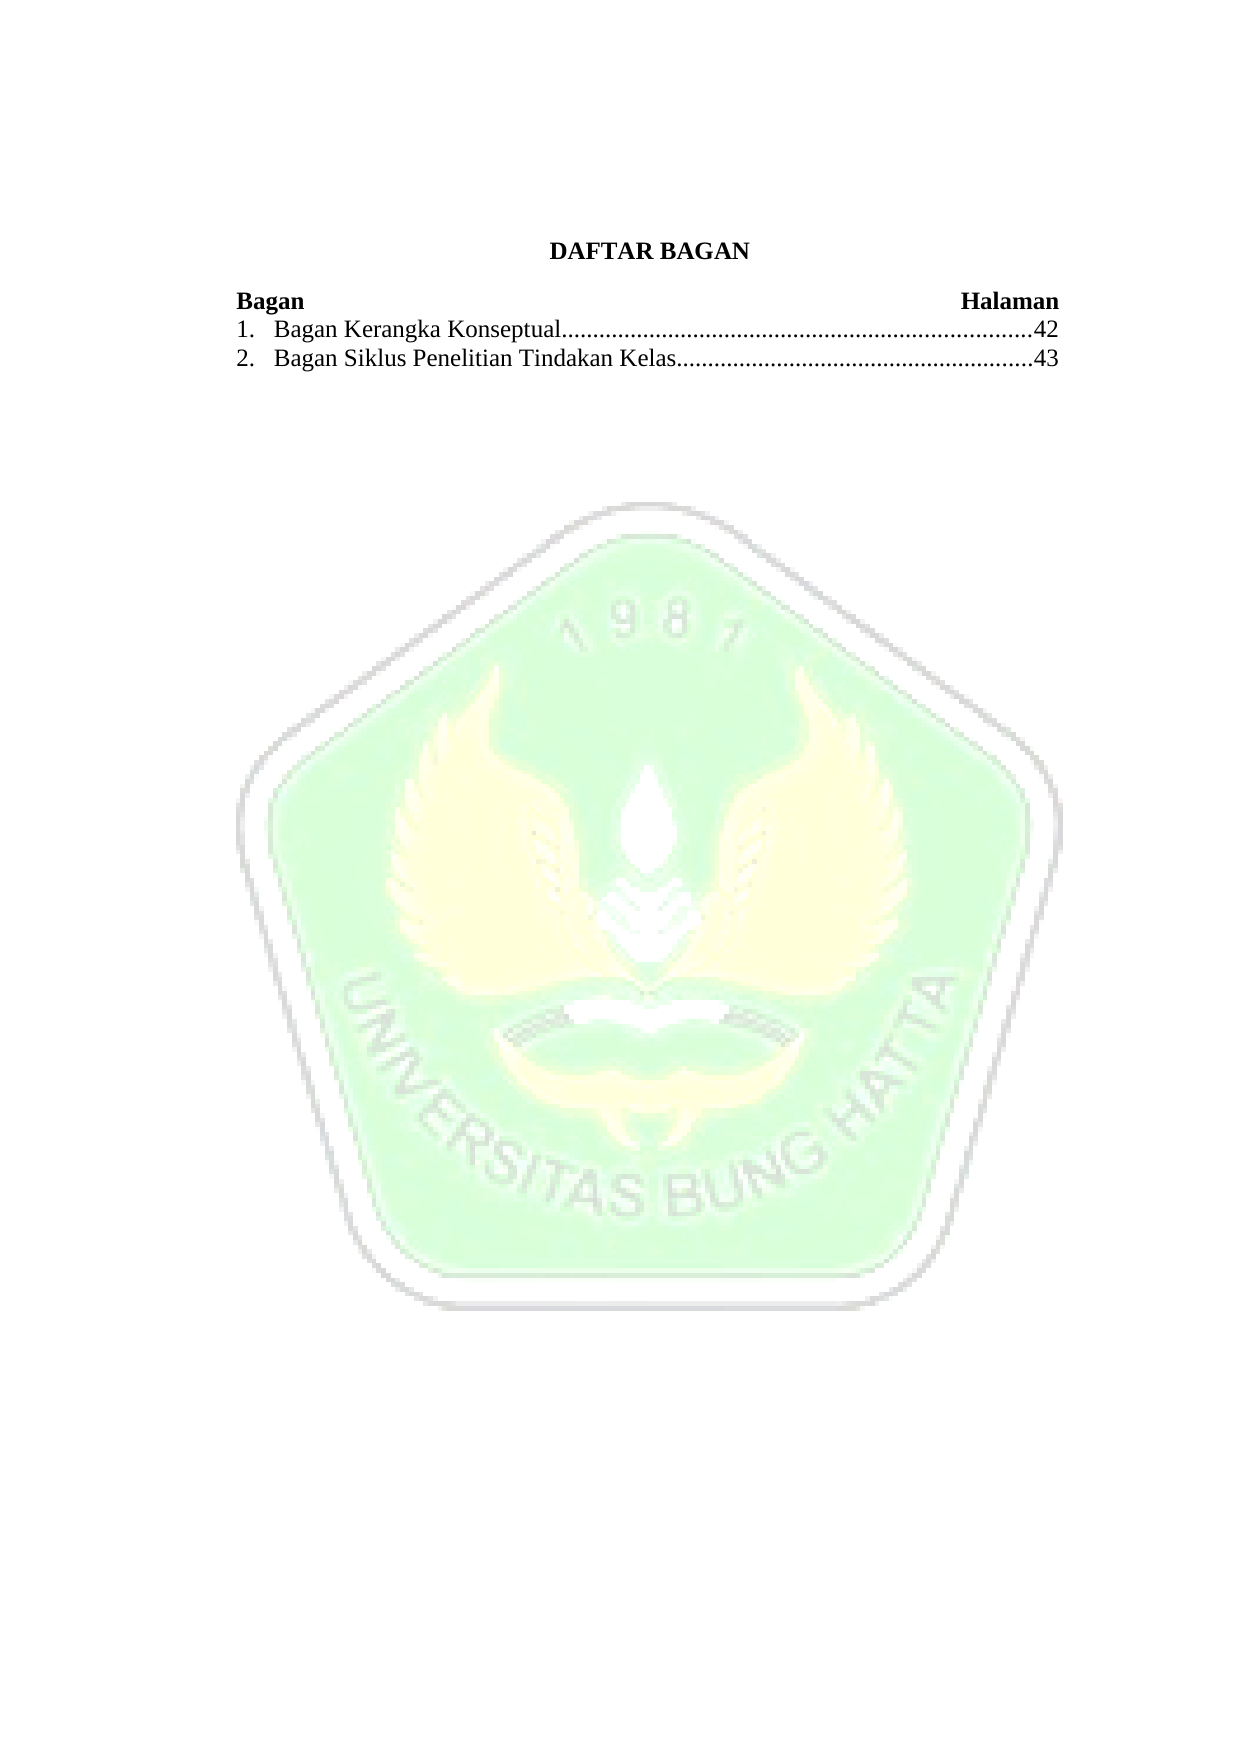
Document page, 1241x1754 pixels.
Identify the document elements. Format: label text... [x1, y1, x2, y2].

list Bagan Kerangka Konseptual 42 [236, 314, 1063, 343]
text Bagan Halaman [236, 286, 1063, 314]
list Bagan Siklus Penelitian Tindakan Kelas 43 [236, 343, 1063, 372]
text DAFTAR BAGAN [236, 236, 1063, 265]
